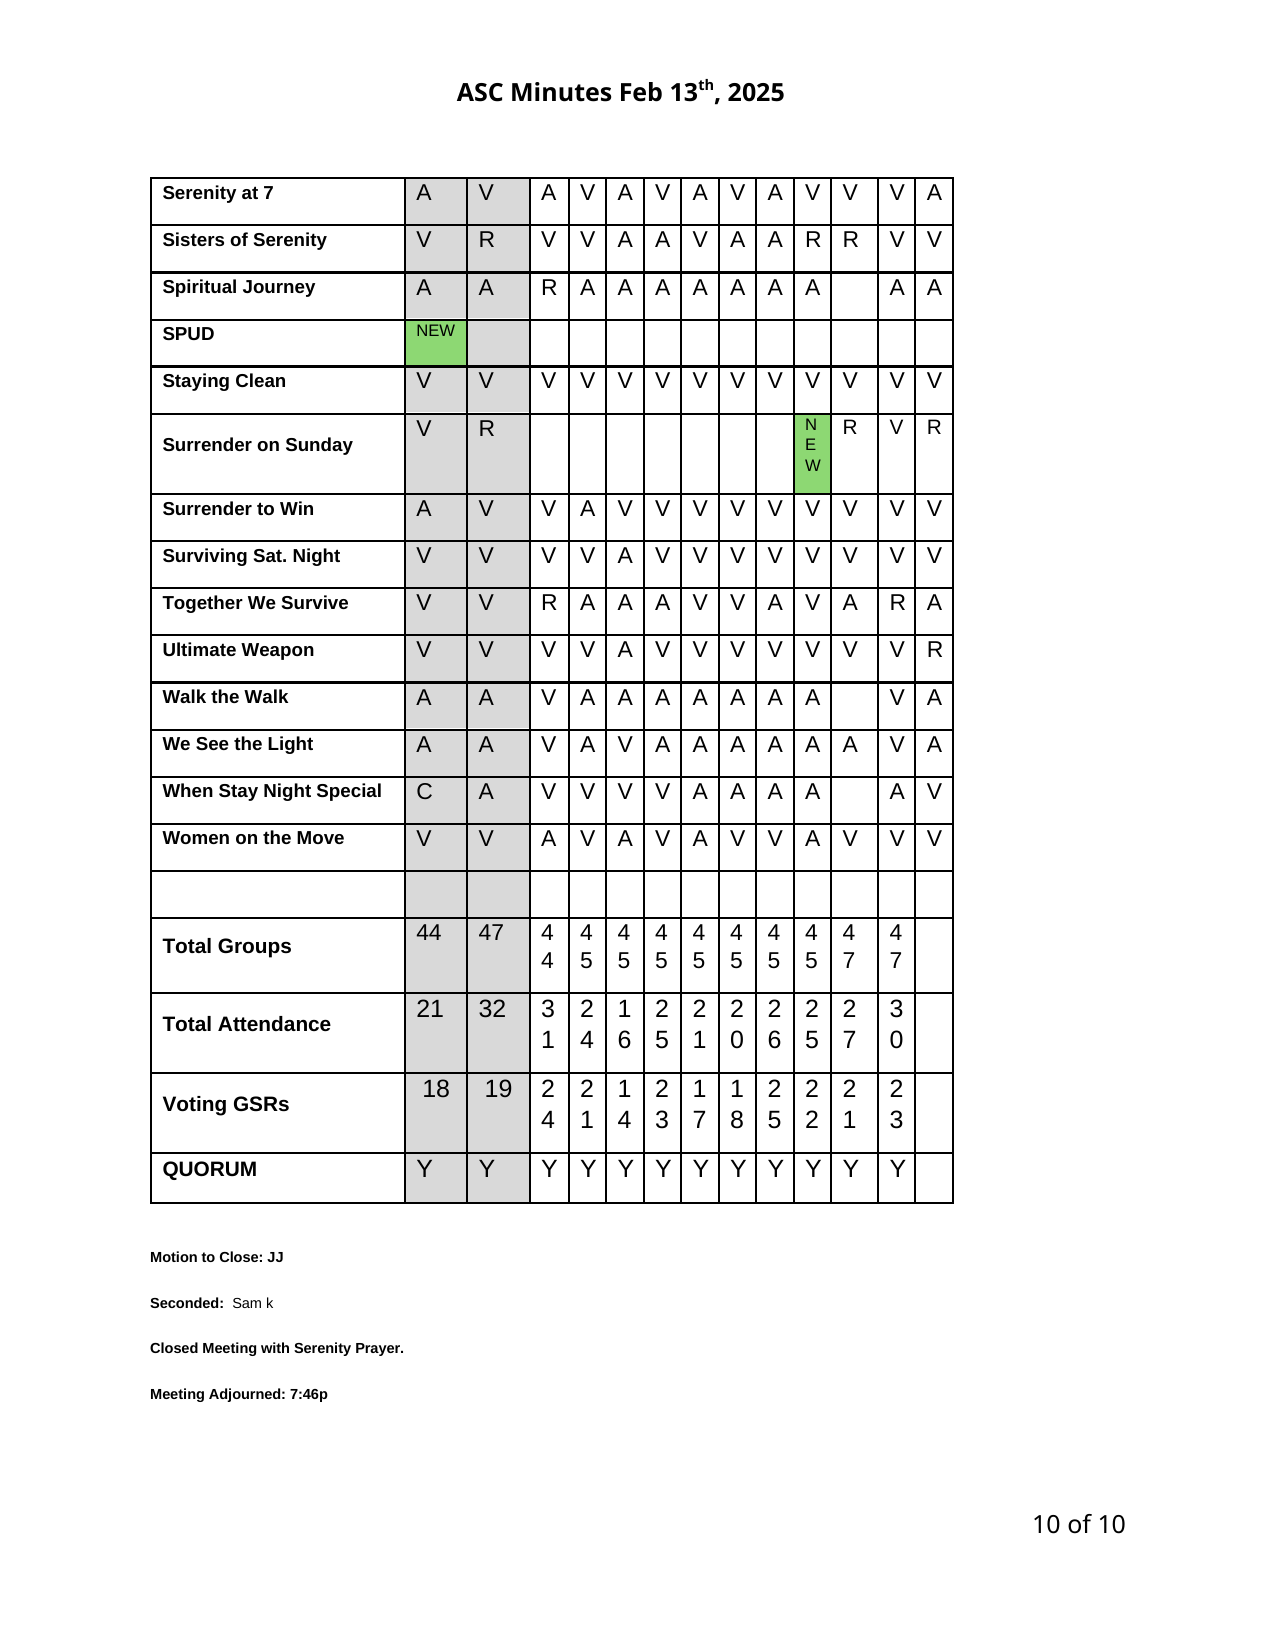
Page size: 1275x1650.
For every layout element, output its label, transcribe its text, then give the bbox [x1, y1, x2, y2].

table_cell V [468, 636, 529, 681]
table_cell V [406, 825, 466, 870]
table_cell V [720, 825, 755, 870]
table_cell V [916, 542, 952, 587]
table_cell R [468, 226, 529, 271]
table_cell [468, 872, 529, 917]
table_cell V [645, 179, 680, 224]
table_cell V [832, 495, 877, 540]
table_cell A [682, 684, 718, 728]
table_cell V [531, 731, 568, 776]
table_cell A [682, 825, 718, 870]
table_cell V [645, 778, 680, 823]
table_cell A [720, 226, 755, 271]
table_cell Y [570, 1154, 605, 1202]
table_cell 45 [682, 919, 718, 992]
table_cell V [645, 542, 680, 587]
table_cell A [682, 778, 718, 823]
table_cell A [406, 495, 466, 540]
table_cell R [468, 415, 529, 493]
table_cell When Stay Night Special [152, 778, 404, 823]
table_cell V [607, 495, 643, 540]
table_cell V [645, 495, 680, 540]
table_cell V [879, 495, 914, 540]
table_cell [682, 415, 718, 493]
table_cell 14 [607, 1074, 643, 1152]
table_cell [916, 872, 952, 917]
table_cell V [879, 415, 914, 493]
table_cell A [757, 226, 793, 271]
table_cell A [531, 825, 568, 870]
table_cell [832, 778, 877, 823]
table_cell V [879, 226, 914, 271]
table_cell A [832, 589, 877, 634]
table_cell V [406, 589, 466, 634]
table_cell A [720, 274, 755, 318]
table_cell A [468, 274, 529, 318]
table_cell V [832, 542, 877, 587]
table_cell V [570, 778, 605, 823]
table_cell A [570, 274, 605, 318]
table_cell Walk the Walk [152, 684, 404, 728]
table_cell V [879, 731, 914, 776]
table_cell V [468, 589, 529, 634]
table_cell A [757, 731, 793, 776]
table_cell V [406, 226, 466, 271]
table_cell A [645, 684, 680, 728]
table_cell 18 [406, 1074, 466, 1152]
table_cell [607, 872, 643, 917]
table_cell 16 [607, 994, 643, 1072]
table_cell Sisters of Serenity [152, 226, 404, 271]
table_cell A [607, 542, 643, 587]
table_cell V [916, 495, 952, 540]
table_cell A [645, 274, 680, 318]
table_cell V [720, 636, 755, 681]
text Closed Meeting with Serenity Prayer. [150, 1340, 1125, 1369]
table_cell A [468, 778, 529, 823]
table_cell V [795, 636, 830, 681]
table_cell 45 [720, 919, 755, 992]
table_cell V [468, 495, 529, 540]
table_cell A [607, 636, 643, 681]
table_cell 45 [645, 919, 680, 992]
table_cell Y [607, 1154, 643, 1202]
table_cell 45 [607, 919, 643, 992]
table_cell A [570, 589, 605, 634]
table_cell [682, 872, 718, 917]
table_cell [879, 872, 914, 917]
table_cell V [468, 542, 529, 587]
table_cell V [757, 542, 793, 587]
table_cell A [757, 589, 793, 634]
table_cell [757, 872, 793, 917]
table_cell A [795, 274, 830, 318]
table_cell 26 [757, 994, 793, 1072]
table_cell R [832, 415, 877, 493]
table_cell NEW [406, 321, 466, 365]
table_cell V [795, 589, 830, 634]
table_cell [570, 872, 605, 917]
table_cell A [682, 179, 718, 224]
table_cell V [645, 636, 680, 681]
table_cell V [531, 636, 568, 681]
table_cell [832, 684, 877, 728]
table_cell 30 [879, 994, 914, 1072]
table_cell Surviving Sat. Night [152, 542, 404, 587]
table_cell [531, 415, 568, 493]
table_cell R [832, 226, 877, 271]
table_cell A [795, 778, 830, 823]
table_cell A [607, 684, 643, 728]
table_cell A [607, 226, 643, 271]
table_cell V [757, 495, 793, 540]
text Seconded: Sam k [150, 1295, 1125, 1323]
table_cell Staying Clean [152, 368, 404, 412]
table_cell A [570, 684, 605, 728]
table_cell A [916, 731, 952, 776]
table_cell A [879, 274, 914, 318]
table_cell V [406, 415, 466, 493]
table_cell 22 [795, 1074, 830, 1152]
table_cell A [406, 274, 466, 318]
table_cell NEW [795, 415, 830, 493]
table_cell R [916, 636, 952, 681]
table_cell A [607, 274, 643, 318]
table_cell A [645, 226, 680, 271]
table_cell Y [757, 1154, 793, 1202]
table_cell A [468, 731, 529, 776]
table_cell [720, 415, 755, 493]
table_cell [645, 321, 680, 365]
table_cell 44 [406, 919, 466, 992]
table_cell V [406, 368, 466, 412]
table_cell Y [832, 1154, 877, 1202]
table_cell [468, 321, 529, 365]
table_cell [795, 321, 830, 365]
table_cell 21 [570, 1074, 605, 1152]
table_cell A [570, 731, 605, 776]
table_cell A [757, 778, 793, 823]
table_cell V [916, 226, 952, 271]
table_cell V [682, 495, 718, 540]
table_cell V [570, 368, 605, 412]
table_cell [916, 1074, 952, 1152]
table_cell A [795, 731, 830, 776]
table_cell Women on the Move [152, 825, 404, 870]
table_cell [832, 274, 877, 318]
table_cell A [916, 589, 952, 634]
table_cell R [795, 226, 830, 271]
table_cell [570, 415, 605, 493]
table_cell V [795, 542, 830, 587]
table_cell Y [468, 1154, 529, 1202]
table_cell Surrender to Win [152, 495, 404, 540]
table_cell A [406, 179, 466, 224]
table_cell V [645, 825, 680, 870]
table_cell [832, 872, 877, 917]
table_cell 23 [879, 1074, 914, 1152]
table_cell 25 [795, 994, 830, 1072]
table_cell R [531, 589, 568, 634]
table_cell Ultimate Weapon [152, 636, 404, 681]
table_cell A [607, 179, 643, 224]
table_cell 45 [795, 919, 830, 992]
table_cell 25 [757, 1074, 793, 1152]
table_cell V [607, 778, 643, 823]
table_cell A [916, 684, 952, 728]
table_cell V [468, 368, 529, 412]
text Motion to Close: JJ [150, 1249, 1125, 1278]
table_cell Together We Survive [152, 589, 404, 634]
table_cell 17 [682, 1074, 718, 1152]
table_cell [832, 321, 877, 365]
table_cell [570, 321, 605, 365]
table_cell R [879, 589, 914, 634]
table_cell V [916, 825, 952, 870]
table_cell V [682, 636, 718, 681]
table_cell V [879, 636, 914, 681]
table_cell V [531, 778, 568, 823]
table_cell V [468, 825, 529, 870]
table_cell A [879, 778, 914, 823]
table_cell [607, 321, 643, 365]
table_cell 19 [468, 1074, 529, 1152]
table_cell V [757, 368, 793, 412]
table_cell 45 [757, 919, 793, 992]
table_cell [916, 1154, 952, 1202]
table_cell A [757, 274, 793, 318]
table_cell [916, 321, 952, 365]
table_cell [879, 321, 914, 365]
table_cell V [531, 226, 568, 271]
text Meeting Adjourned: 7:46p [150, 1386, 1125, 1414]
table_cell V [916, 368, 952, 412]
table_cell V [570, 179, 605, 224]
table_cell V [879, 179, 914, 224]
table_cell A [645, 589, 680, 634]
table_cell A [757, 684, 793, 728]
table_cell V [570, 825, 605, 870]
table_cell V [795, 179, 830, 224]
table_cell [916, 919, 952, 992]
table_cell A [795, 825, 830, 870]
table_cell 20 [720, 994, 755, 1072]
table_cell A [720, 684, 755, 728]
table_cell V [916, 778, 952, 823]
table_cell V [879, 825, 914, 870]
table_cell V [757, 636, 793, 681]
table_cell A [916, 179, 952, 224]
table_cell QUORUM [152, 1154, 404, 1202]
table_cell V [406, 636, 466, 681]
table_cell A [682, 274, 718, 318]
table_cell R [916, 415, 952, 493]
table_cell Total Groups [152, 919, 404, 992]
table_cell V [757, 825, 793, 870]
table_cell A [682, 731, 718, 776]
table_cell 24 [531, 1074, 568, 1152]
table_cell 44 [531, 919, 568, 992]
table_cell A [757, 179, 793, 224]
table_cell V [832, 179, 877, 224]
table_cell V [720, 542, 755, 587]
table_cell [607, 415, 643, 493]
table_cell V [682, 589, 718, 634]
table_cell A [916, 274, 952, 318]
table_cell V [468, 179, 529, 224]
table_cell V [406, 542, 466, 587]
table_cell Serenity at 7 [152, 179, 404, 224]
table_cell A [531, 179, 568, 224]
table_cell V [795, 368, 830, 412]
table_cell Y [682, 1154, 718, 1202]
table_cell V [879, 368, 914, 412]
table_cell [757, 321, 793, 365]
table_cell R [531, 274, 568, 318]
table_cell 18 [720, 1074, 755, 1152]
table_cell [645, 415, 680, 493]
table_cell 25 [645, 994, 680, 1072]
table_cell Y [879, 1154, 914, 1202]
table_cell V [531, 684, 568, 728]
table_cell 21 [832, 1074, 877, 1152]
table_cell 21 [406, 994, 466, 1072]
table_cell 47 [832, 919, 877, 992]
table_cell V [682, 368, 718, 412]
table_cell A [720, 778, 755, 823]
table_cell V [607, 731, 643, 776]
table_cell 21 [682, 994, 718, 1072]
table_cell Y [531, 1154, 568, 1202]
table_cell V [570, 636, 605, 681]
table_cell V [531, 495, 568, 540]
table_cell [720, 872, 755, 917]
table_cell V [832, 825, 877, 870]
table_cell V [720, 589, 755, 634]
table_cell Y [406, 1154, 466, 1202]
table_cell V [832, 636, 877, 681]
table_cell V [795, 495, 830, 540]
table_cell V [645, 368, 680, 412]
table_cell V [531, 368, 568, 412]
table_cell A [645, 731, 680, 776]
table_cell SPUD [152, 321, 404, 365]
table_cell V [570, 226, 605, 271]
table_cell 47 [468, 919, 529, 992]
table_cell A [468, 684, 529, 728]
table_cell V [879, 542, 914, 587]
table_cell Surrender on Sunday [152, 415, 404, 493]
table_cell Spiritual Journey [152, 274, 404, 318]
table_cell A [607, 589, 643, 634]
table_cell A [570, 495, 605, 540]
table_cell V [720, 368, 755, 412]
table_cell A [720, 731, 755, 776]
table_cell V [570, 542, 605, 587]
table_cell We See the Light [152, 731, 404, 776]
table_cell [720, 321, 755, 365]
table_cell 31 [531, 994, 568, 1072]
table_cell Total Attendance [152, 994, 404, 1072]
table_cell A [832, 731, 877, 776]
table_cell V [879, 684, 914, 728]
table_cell [531, 321, 568, 365]
table_cell V [720, 495, 755, 540]
table_cell 27 [832, 994, 877, 1072]
table_cell Y [645, 1154, 680, 1202]
table_cell V [720, 179, 755, 224]
table_cell [757, 415, 793, 493]
table_cell A [406, 731, 466, 776]
table_cell A [406, 684, 466, 728]
table_cell V [607, 368, 643, 412]
table_cell [152, 872, 404, 917]
table_cell A [607, 825, 643, 870]
table_cell Y [795, 1154, 830, 1202]
table_cell [916, 994, 952, 1072]
table_cell [531, 872, 568, 917]
table_cell 24 [570, 994, 605, 1072]
table_cell 45 [570, 919, 605, 992]
table_cell A [795, 684, 830, 728]
table_cell C [406, 778, 466, 823]
table_cell V [682, 542, 718, 587]
table_cell [682, 321, 718, 365]
table_cell V [531, 542, 568, 587]
table_cell [406, 872, 466, 917]
table_cell V [682, 226, 718, 271]
table_cell [645, 872, 680, 917]
table_cell 32 [468, 994, 529, 1072]
table_cell 47 [879, 919, 914, 992]
table_cell [795, 872, 830, 917]
table_cell Y [720, 1154, 755, 1202]
table_cell 23 [645, 1074, 680, 1152]
table_cell V [832, 368, 877, 412]
table_cell Voting GSRs [152, 1074, 404, 1152]
